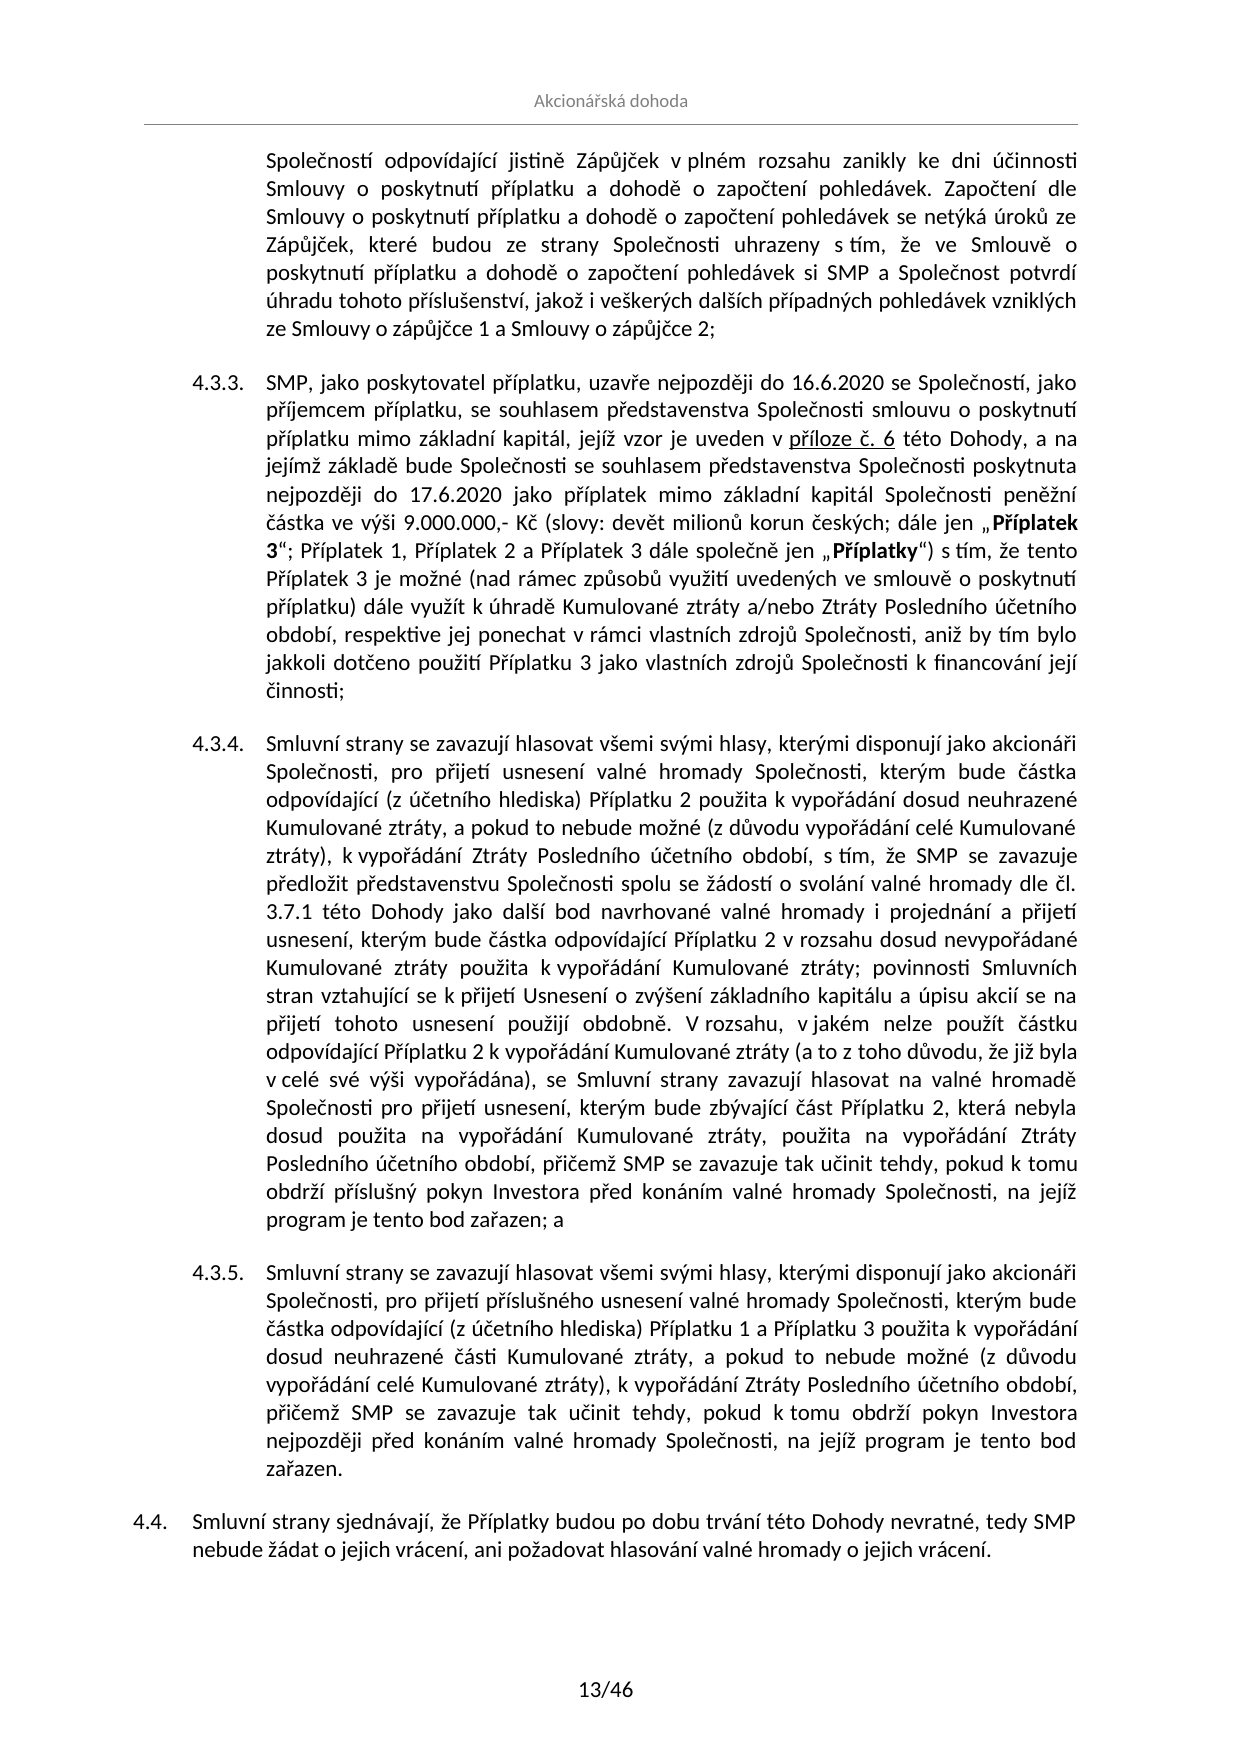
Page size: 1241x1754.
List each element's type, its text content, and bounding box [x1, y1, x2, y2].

text Smluvní strany se zavazují hlasovat všemi svými hlasy, kterými disponují jako akcionáři Společnosti, pro přijetí usnesení valné hromady Společnosti, kterým bude částka odpovídající (z účetního hlediska) Příplatku 2 použita k vypořádání dosud neuhrazené Kumulované ztráty, a pokud to nebude možné (z důvodu vypořádání celé Kumulované ztráty), k vypořádání Ztráty Posledního účetního období, s tím, že SMP se zavazuje předložit představenstvu Společnosti spolu se žádostí o svolání valné hromady dle čl. 3.7.1 této Dohody jako další bod navrhované valné hromady i projednání a přijetí usnesení, kterým bude částka odpovídající Příplatku 2 v rozsahu dosud nevypořádané Kumulované ztráty použita k vypořádání Kumulované ztráty; povinnosti Smluvních stran vztahující se k přijetí Usnesení o zvýšení základního kapitálu a úpisu akcií se na přijetí tohoto usnesení použijí obdobně. V rozsahu, v jakém nelze použít částku odpovídající Příplatku 2 k vypořádání Kumulované ztráty (a to z toho důvodu, že již byla v celé své výši vypořádána), se Smluvní strany zavazují hlasovat na valné hromadě Společnosti pro přijetí usnesení, kterým bude zbývající část Příplatku 2, která nebyla dosud použita na vypořádání Kumulované ztráty, použita na vypořádání Ztráty Posledního účetního období, přičemž SMP se zavazuje tak učinit tehdy, pokud k tomu obdrží příslušný pokyn Investora před konáním valné hromady Společnosti, na jejíž program je tento bod zařazen; a [192, 729, 1078, 1233]
text SMP, jako poskytovatel příplatku, uzavře nejpozději do 16.6.2020 se Společností, jako příjemcem příplatku, se souhlasem představenstva Společnosti smlouvu o poskytnutí příplatku mimo základní kapitál, jejíž vzor je uveden v příloze č. 6 této Dohody, a na jejímž základě bude Společnosti se souhlasem představenstva Společnosti poskytnuta nejpozději do 17.6.2020 jako příplatek mimo základní kapitál Společnosti peněžní částka ve výši 9.000.000,- Kč (slovy: devět milionů korun českých; dále jen „Příplatek 3“; Příplatek 1, Příplatek 2 a Příplatek 3 dále společně jen „Příplatky“) s tím, že tento Příplatek 3 je možné (nad rámec způsobů využití uvedených ve smlouvě o poskytnutí příplatku) dále využít k úhradě Kumulované ztráty a/nebo Ztráty Posledního účetního období, respektive jej ponechat v rámci vlastních zdrojů Společnosti, aniž by tím bylo jakkoli dotčeno použití Příplatku 3 jako vlastních zdrojů Společnosti k financování její činnosti; [192, 368, 1078, 704]
text Smluvní strany sjednávají, že Příplatky budou po dobu trvání této Dohody nevratné, tedy SMP nebude žádat o jejich vrácení, ani požadovat hlasování valné hromady o jejich vrácení. [133, 1507, 1078, 1563]
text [192, 146, 1078, 343]
text Smluvní strany se zavazují hlasovat všemi svými hlasy, kterými disponují jako akcionáři Společnosti, pro přijetí příslušného usnesení valné hromady Společnosti, kterým bude částka odpovídající (z účetního hlediska) Příplatku 1 a Příplatku 3 použita k vypořádání dosud neuhrazené části Kumulované ztráty, a pokud to nebude možné (z důvodu vypořádání celé Kumulované ztráty), k vypořádání Ztráty Posledního účetního období, přičemž SMP se zavazuje tak učinit tehdy, pokud k tomu obdrží pokyn Investora nejpozději před konáním valné hromady Společnosti, na jejíž program je tento bod zařazen. [192, 1258, 1078, 1482]
